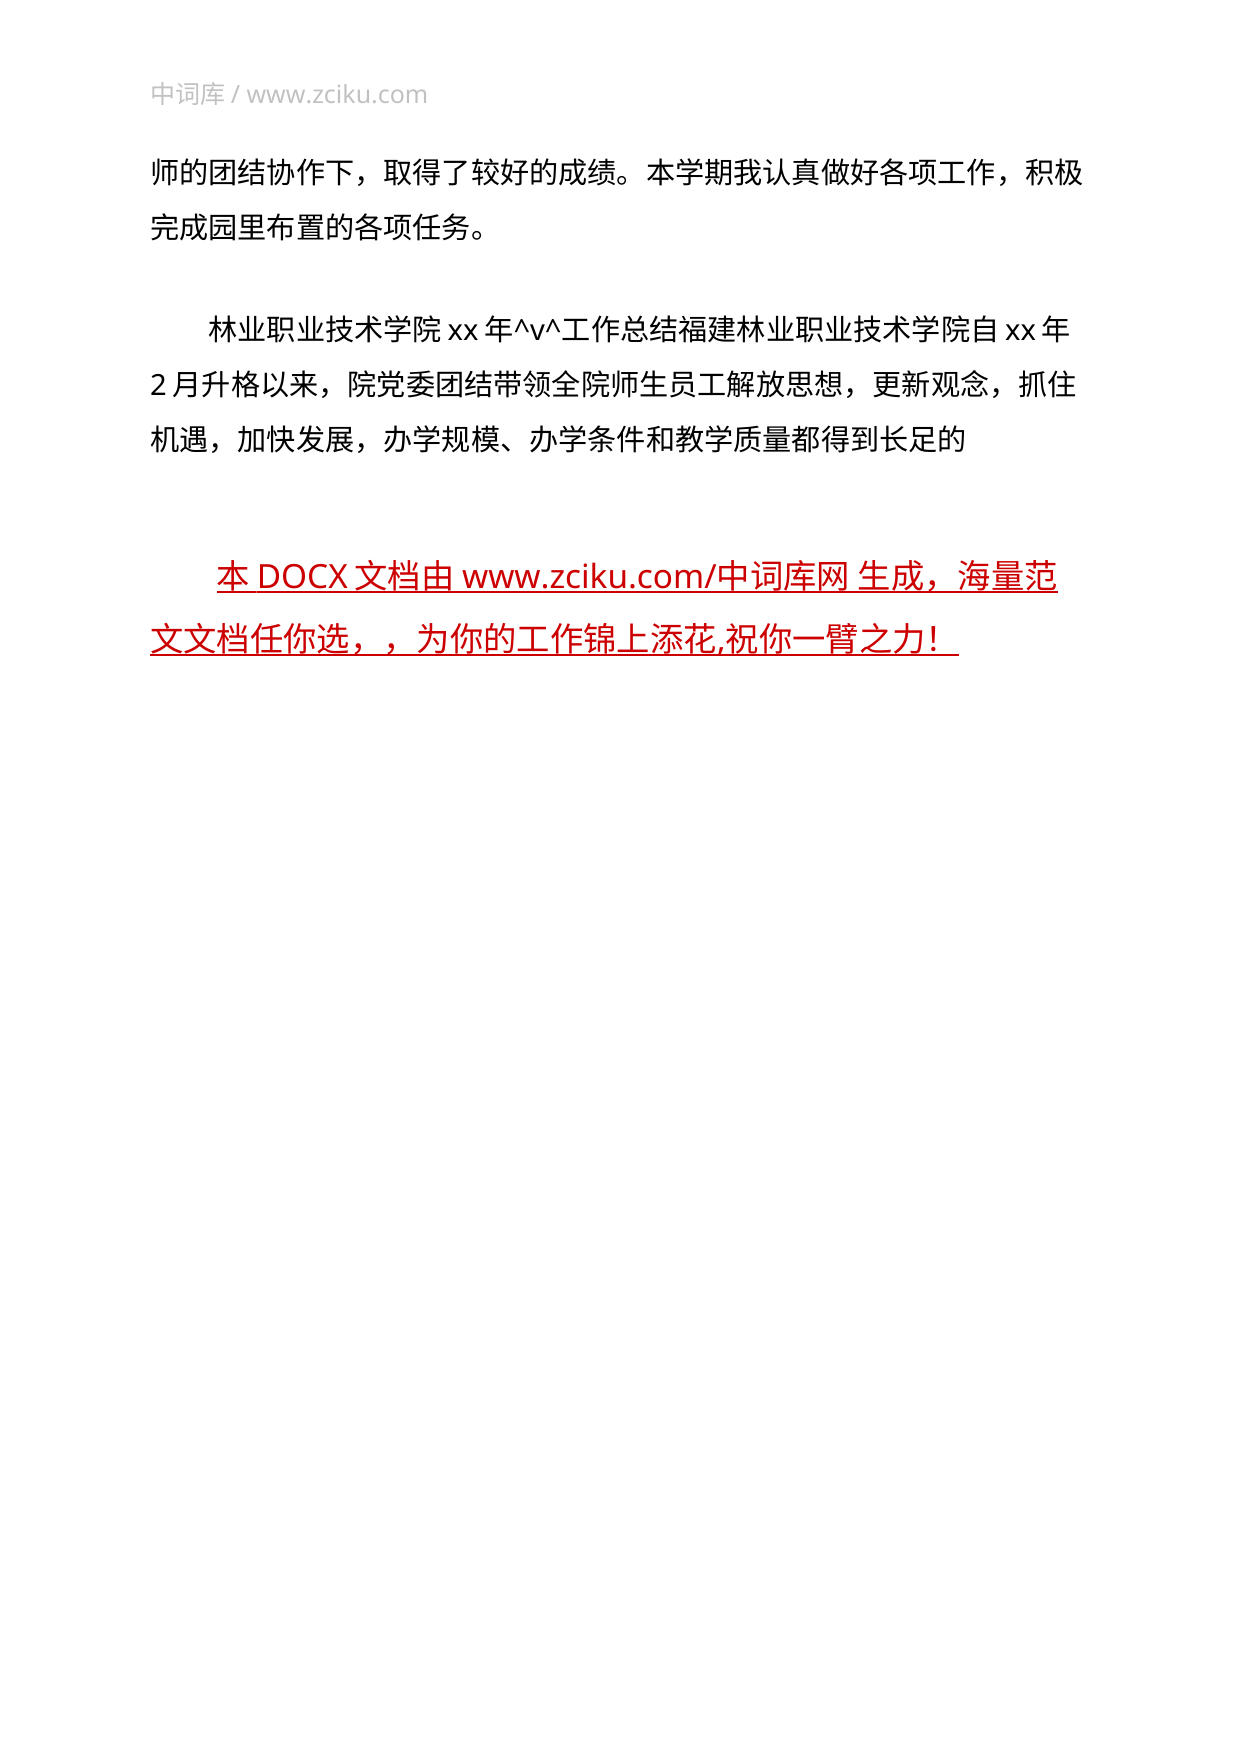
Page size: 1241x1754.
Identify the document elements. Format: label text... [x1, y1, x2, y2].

text 本DOCX文档由 www.zciku.com/中词库网 生成，海量范文文档任你选，，为你的工作锦上添花,祝你一臂之力！ [150, 550, 1090, 661]
text 林业职业技术学院xx年^v^工作总结福建林业职业技术学院自xx年2月升格以来，院党委团结带领全院师生员工解放思想，更新观念，抓住机遇，加快发展，办学规模、办学条件和教学质量都得到长足的 [150, 307, 1090, 459]
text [150, 150, 1090, 247]
